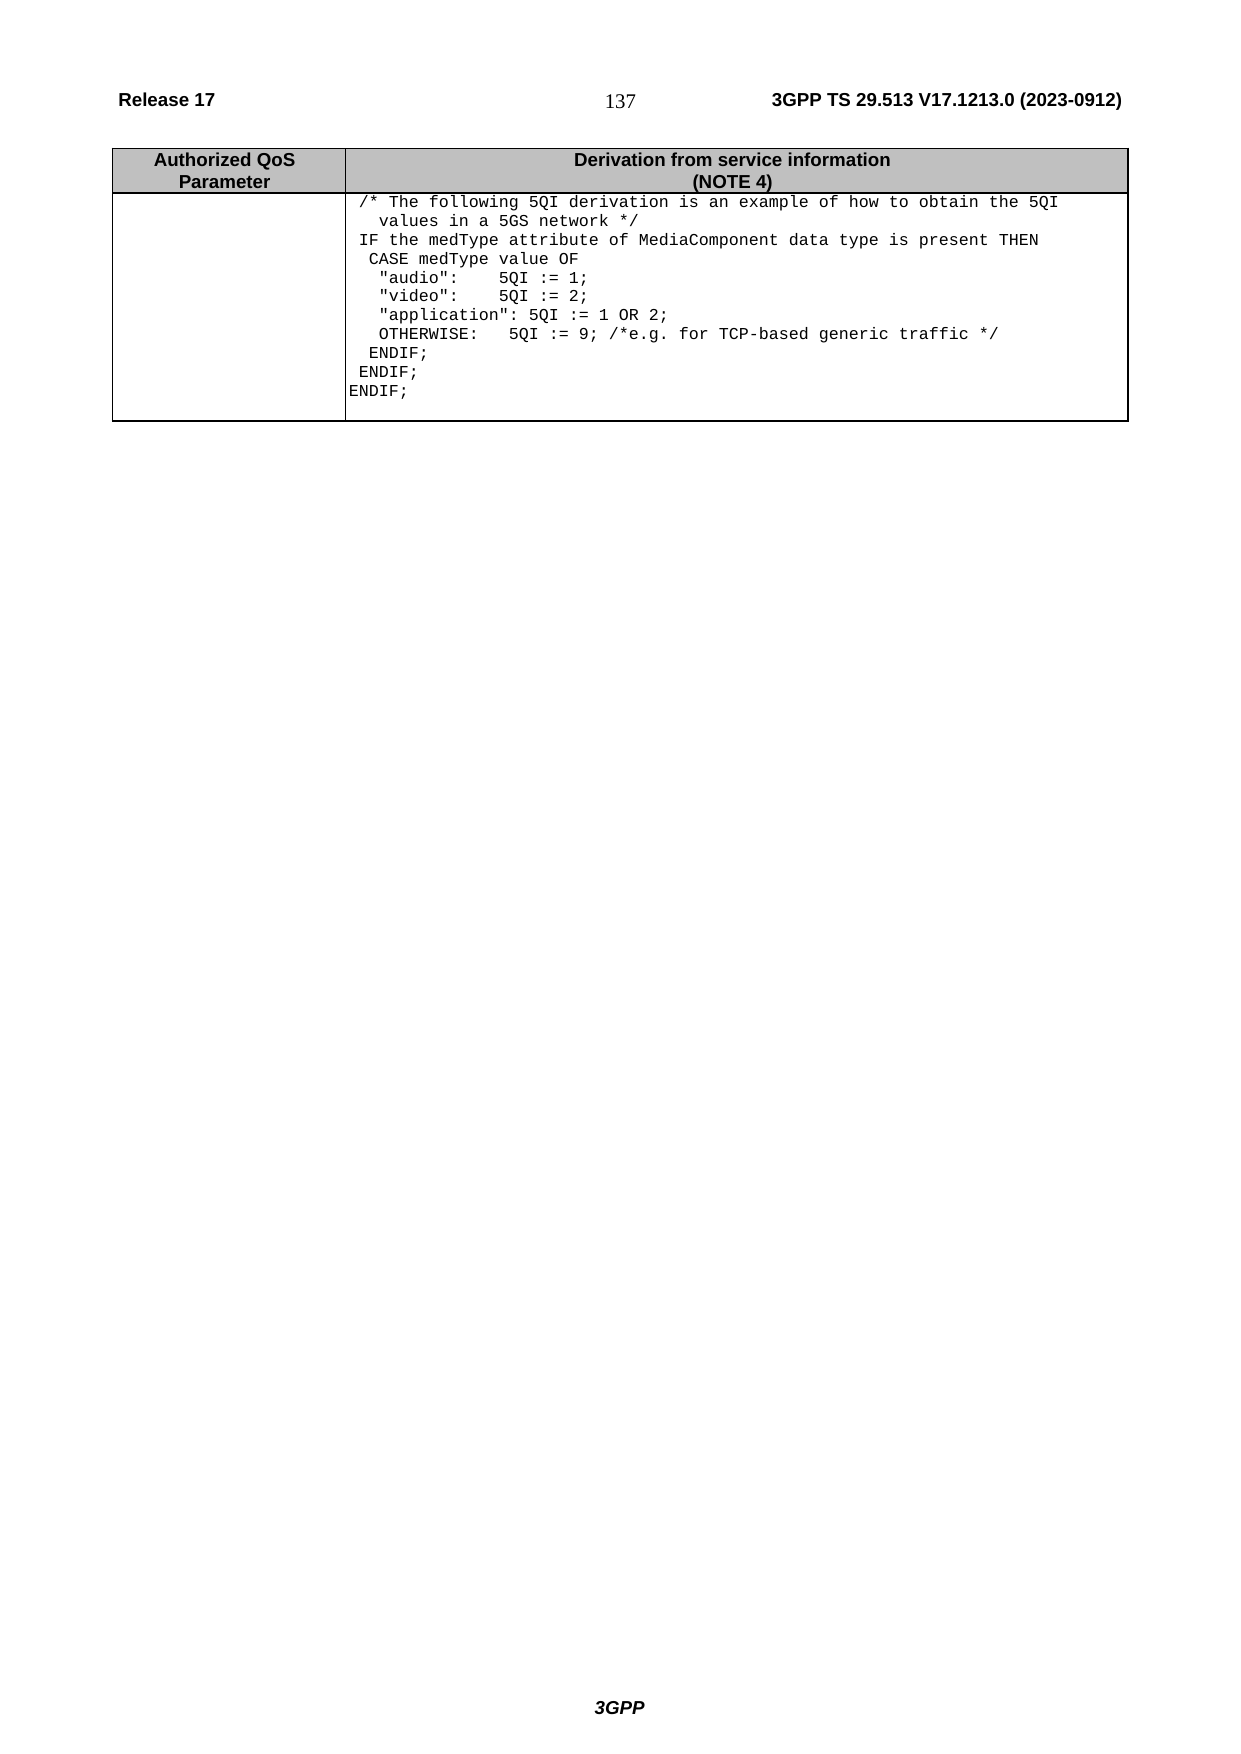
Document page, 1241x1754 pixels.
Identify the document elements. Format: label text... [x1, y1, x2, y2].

table_header Authorized QoS Parameter [113, 149, 345, 192]
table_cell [346, 194, 1127, 420]
table_header Derivation from service information (NOTE 4) [346, 149, 1127, 192]
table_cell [113, 194, 345, 420]
